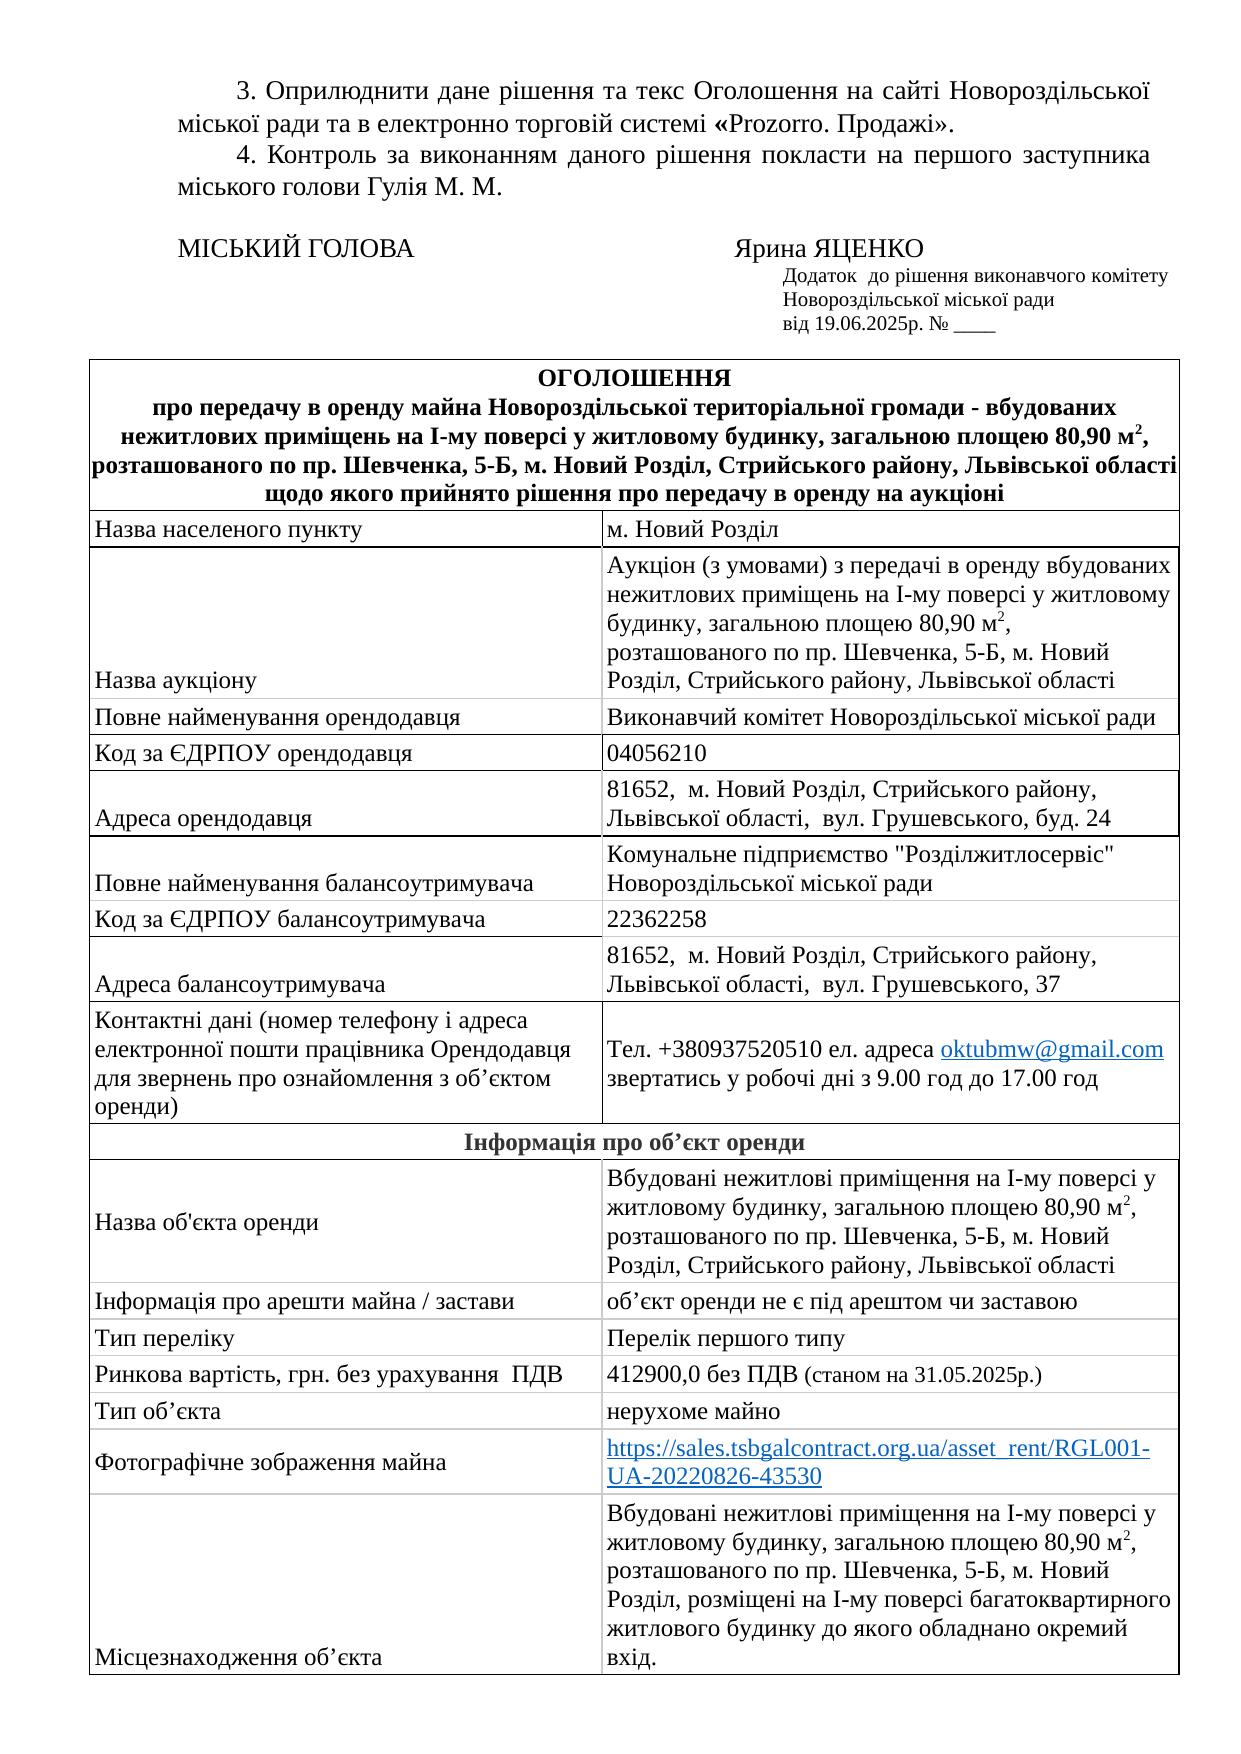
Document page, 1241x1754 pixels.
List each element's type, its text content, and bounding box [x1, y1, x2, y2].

table_cell Аукціон (з умовами) з передачі в оренду вбудованих нежитлових приміщень на І-му поверсі у житловому будинку, загальною площею 80,90 м2, розташованого по пр. Шевченка, 5-Б, м. Новий Розділ, Стрийського району, Львівської області [603, 548, 1178, 697]
table_cell Комунальне підприємство "Розділжитлосервіс" Новороздільської міської ради [603, 837, 1179, 900]
table_cell 81652, м. Новий Розділ, Стрийського району, Львівської області, вул. Грушевського, буд. 24 [603, 771, 1178, 835]
text від 19.06.2025р. № ____ [783, 311, 1169, 335]
table_cell 412900,0 без ПДВ (станом на 31.05.2025р.) [603, 1356, 1178, 1391]
text 3. Оприлюднити дане рішення та текс Оголошення на сайті Новороздільської міської ради та в електронно торговій системі «Prozorro. Продажі». [177, 74, 1152, 138]
text Додаток до рішення виконавчого комітету Новороздільської міської ради [783, 263, 1169, 311]
table_cell https://sales.tsbgalcontract.org.ua/asset_rent/RGL001-UA-20220826-43530 [603, 1430, 1178, 1493]
table_cell м. Новий Розділ [603, 511, 1179, 546]
table_cell Повне найменування балансоутримувача [90, 837, 602, 900]
table_cell 04056210 [603, 735, 1179, 770]
table_cell Інформація про об’єкт оренди [90, 1124, 1179, 1159]
table_cell 81652, м. Новий Розділ, Стрийського району, Львівської області, вул. Грушевського, 37 [603, 937, 1179, 1001]
text МІСЬКИЙ ГОЛОВА Ярина ЯЦЕНКО [177, 232, 1152, 263]
table_cell Код за ЄДРПОУ орендодавця [90, 735, 602, 770]
table_cell об’єкт оренди не є під арештом чи заставою [603, 1283, 1178, 1318]
table_cell Перелік першого типу [603, 1320, 1178, 1355]
table_cell Назва населеного пункту [90, 511, 602, 546]
table_cell 22362258 [603, 901, 1179, 936]
table_cell Вбудовані нежитлові приміщення на І-му поверсі у житловому будинку, загальною площею 80,90 м2, розташованого по пр. Шевченка, 5-Б, м. Новий Розділ, Стрийського району, Львівської області [603, 1160, 1178, 1282]
table_cell Контактні дані (номер телефону і адреса електронної пошти працівника Орендодавця для звернень про ознайомлення з об’єктом оренди) [90, 1002, 602, 1123]
table_cell Повне найменування орендодавця [90, 699, 601, 734]
text 4. Контроль за виконанням даного рішення покласти на першого заступника міського голови Гулія М. М. [177, 138, 1152, 201]
table_cell Тип переліку [90, 1320, 601, 1355]
table_cell нерухоме майно [603, 1393, 1178, 1428]
table_cell Назва об'єкта оренди [90, 1160, 601, 1282]
table_cell Код за ЄДРПОУ балансоутримувача [90, 901, 602, 936]
table_header ОГОЛОШЕННЯ про передачу в оренду майна Новороздільської територіальної громади - вбудованих нежитлових приміщень на І-му поверсі у житловому будинку, загальною площею 80,90 м2, розташованого по пр. Шевченка, 5-Б, м. Новий Розділ, Стрийського району, Львівської області щодо якого прийнято рішення про передачу в оренду на аукціоні [90, 360, 1179, 510]
table_cell Місцезнаходження об’єкта [90, 1495, 601, 1673]
table_cell Тел. +380937520510 ел. адреса oktubmw@gmail.com звертатись у робочі дні з 9.00 год до 17.00 год [603, 1002, 1179, 1123]
table_cell Тип об’єкта [90, 1393, 601, 1428]
table_cell Інформація про арешти майна / застави [90, 1283, 601, 1318]
table_cell Виконавчий комітет Новороздільської міської ради [603, 699, 1178, 734]
table_cell Вбудовані нежитлові приміщення на І-му поверсі у житловому будинку, загальною площею 80,90 м2, розташованого по пр. Шевченка, 5-Б, м. Новий Розділ, розміщені на І-му поверсі багатоквартирного житлового будинку до якого обладнано окремий вхід. [603, 1495, 1178, 1673]
table_cell Назва аукціону [90, 548, 601, 697]
table_cell Адреса орендодавця [90, 771, 601, 835]
table_cell Ринкова вартість, грн. без урахування ПДВ [90, 1356, 601, 1391]
table_cell Адреса балансоутримувача [90, 937, 602, 1001]
table_cell Фотографічне зображення майна [90, 1430, 601, 1493]
